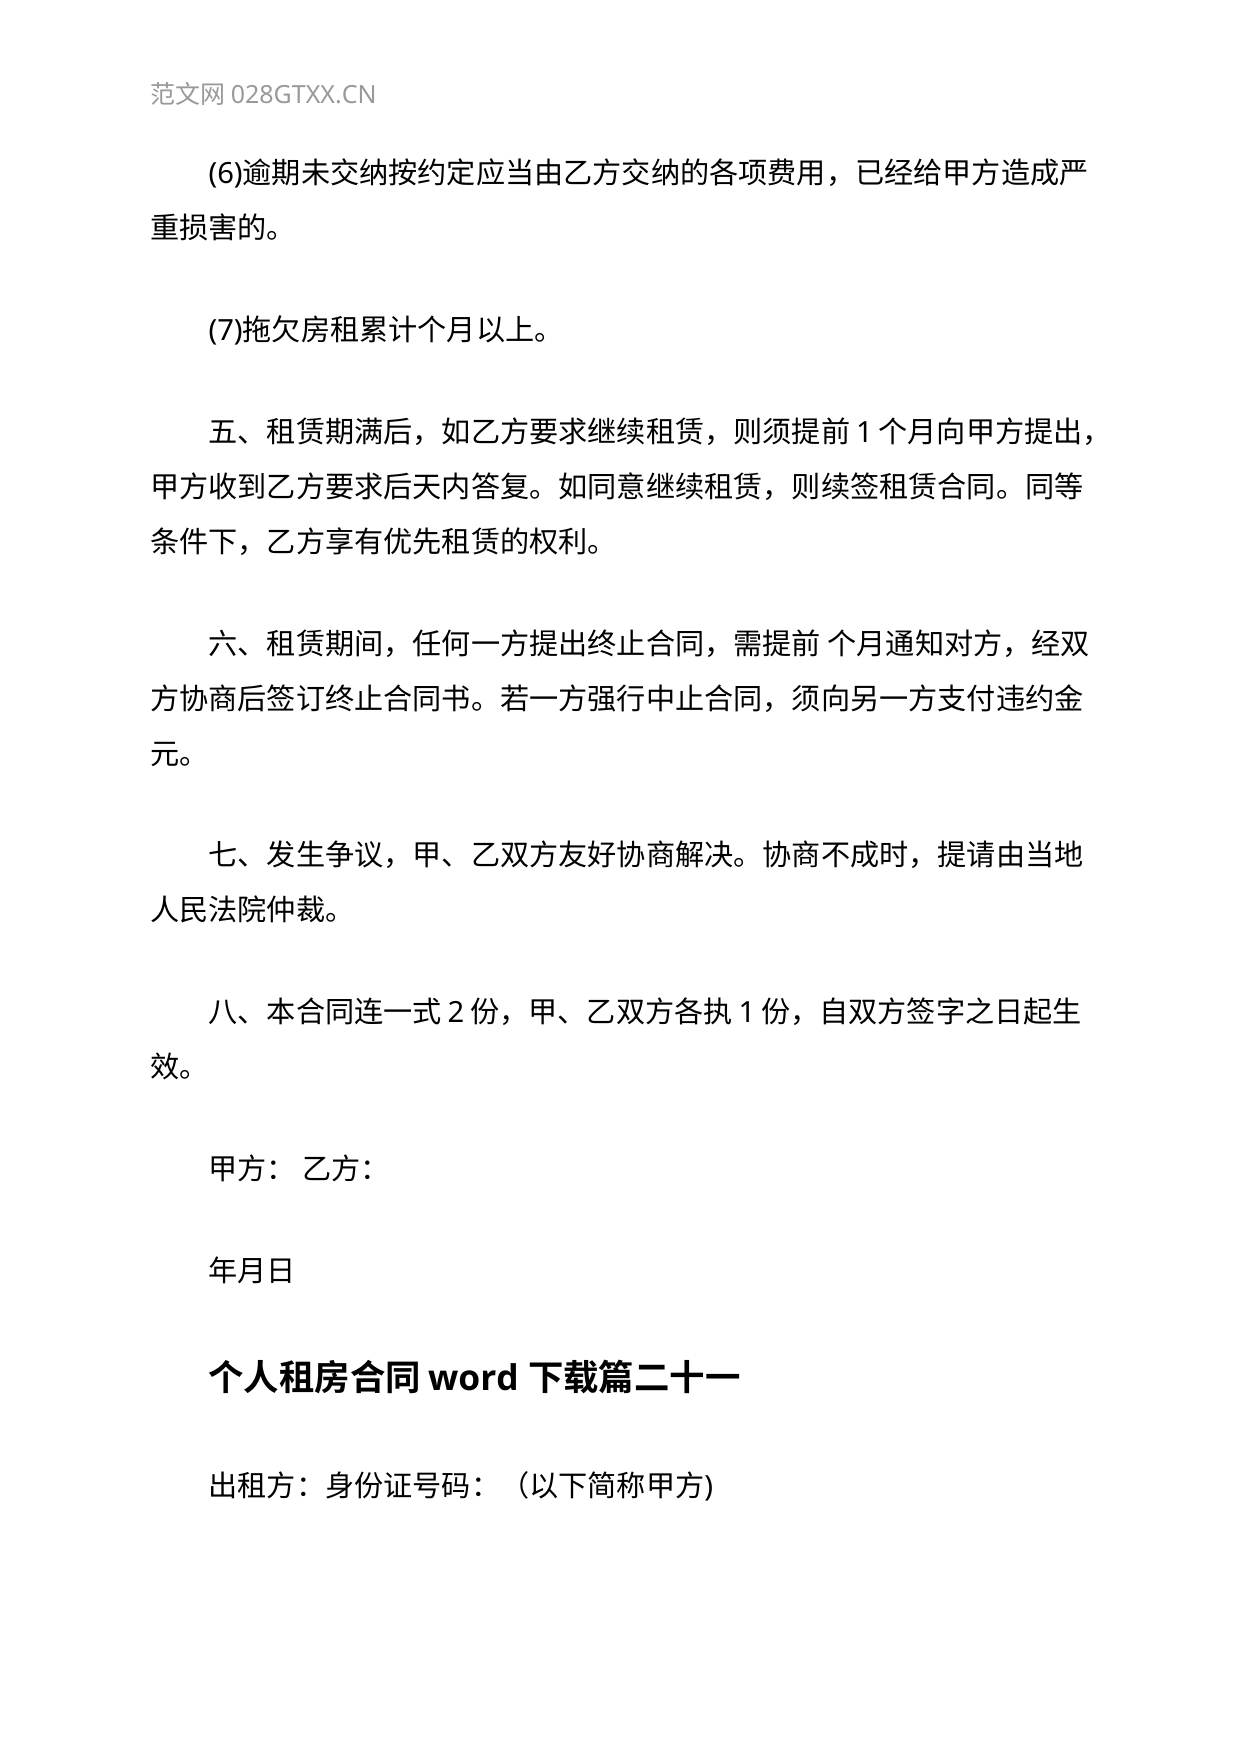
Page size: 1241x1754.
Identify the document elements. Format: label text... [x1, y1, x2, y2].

text 八、本合同连一式2份，甲、乙双方各执1份，自双方签字之日起生效。 [150, 989, 1090, 1086]
text 年月日 [150, 1247, 1090, 1289]
text 甲方： 乙方： [150, 1145, 1090, 1188]
text 六、租赁期间，任何一方提出终止合同，需提前 个月通知对方，经双方协商后签订终止合同书。若一方强行中止合同，须向另一方支付违约金元。 [150, 620, 1090, 772]
text 五、租赁期满后，如乙方要求继续租赁，则须提前1个月向甲方提出，甲方收到乙方要求后天内答复。如同意继续租赁，则续签租赁合同。同等条件下，乙方享有优先租赁的权利。 [150, 409, 1090, 561]
text 出租方：身份证号码：（以下简称甲方) [150, 1462, 1090, 1505]
text 七、发生争议，甲、乙双方友好协商解决。协商不成时，提请由当地人民法院仲裁。 [150, 832, 1090, 929]
text (7)拖欠房租累计个月以上。 [150, 307, 1090, 349]
text (6)逾期未交纳按约定应当由乙方交纳的各项费用，已经给甲方造成严重损害的。 [150, 150, 1090, 247]
text 个人租房合同word 下载篇二十一 [150, 1349, 1090, 1400]
